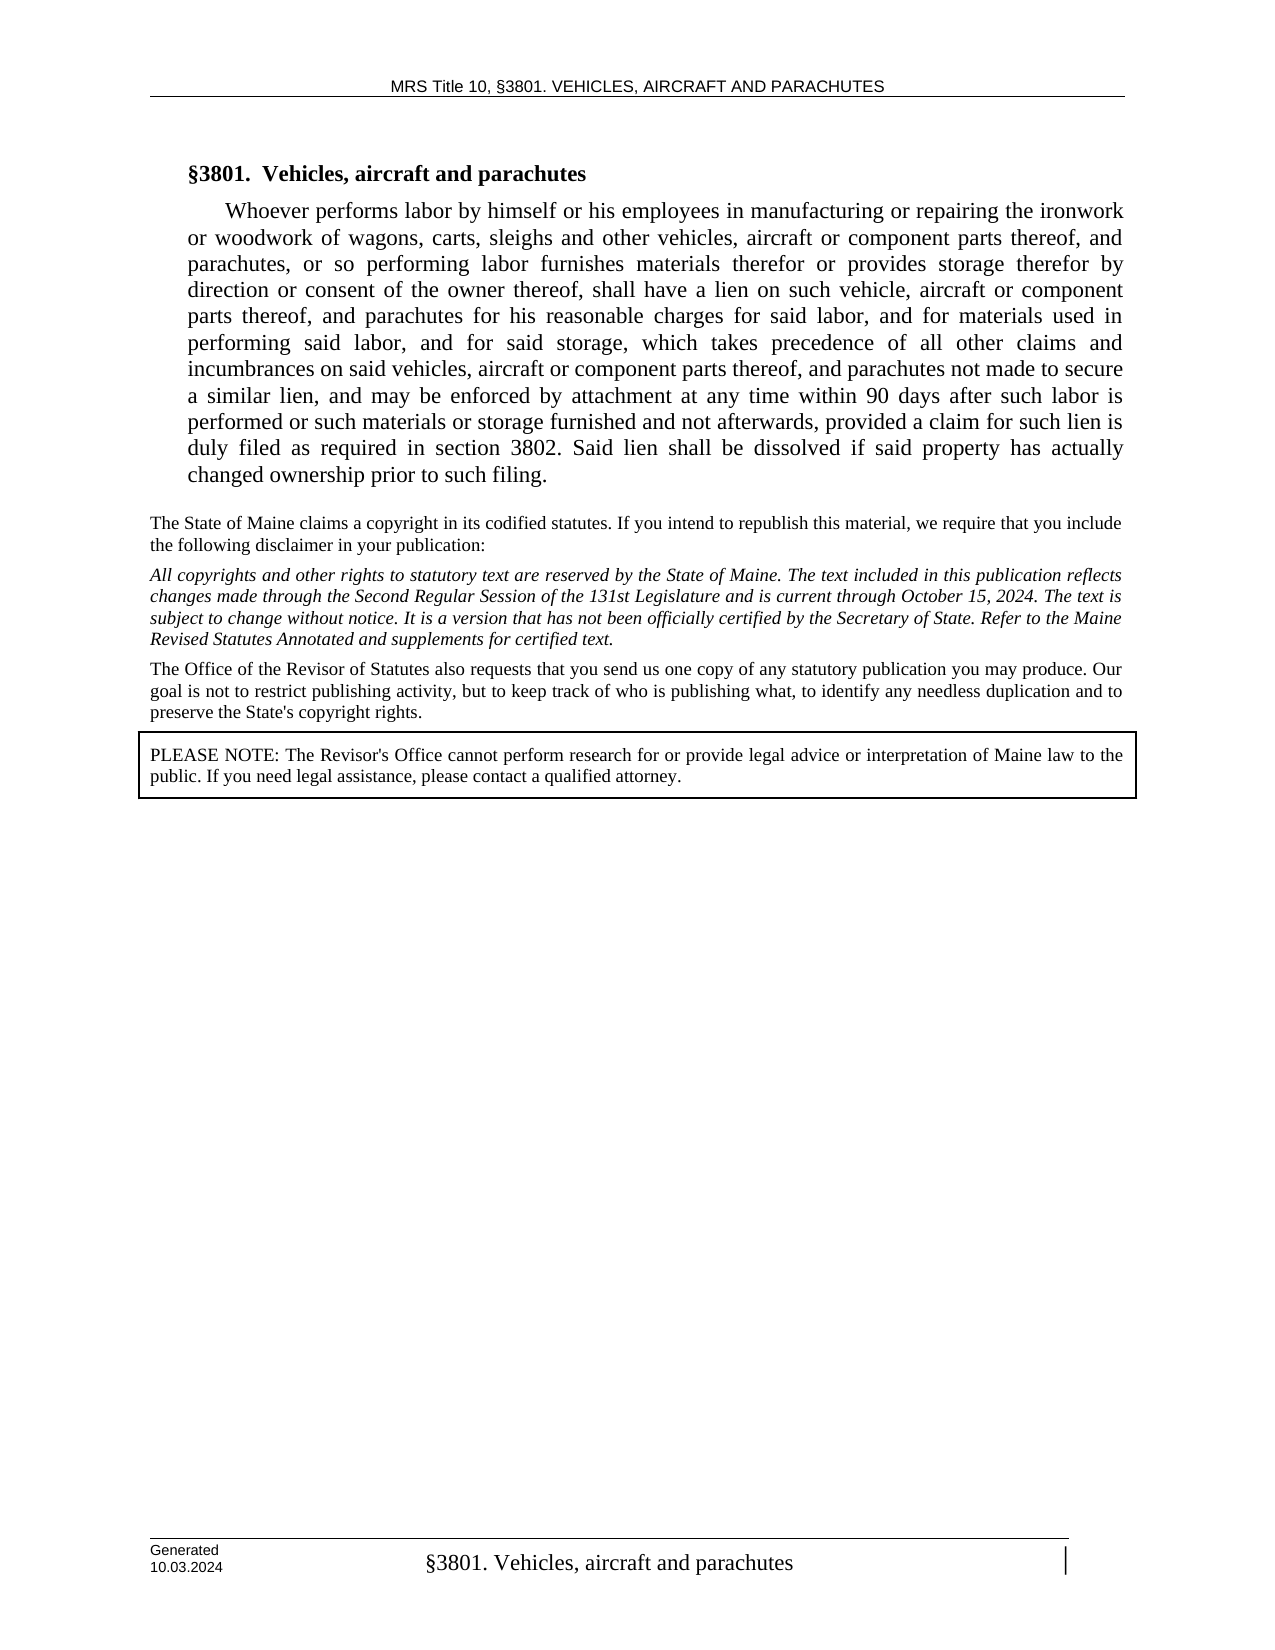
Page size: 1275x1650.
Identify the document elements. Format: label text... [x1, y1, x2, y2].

text The State of Maine claims a copyright in its codified statutes. If you intend to republish this material, we require that you include the following disclaimer in your publication: [150, 512, 1125, 555]
text The Office of the Revisor of Statutes also requests that you send us one copy of any statutory publication you may produce. Our goal is not to restrict publishing activity, but to keep track of who is publishing what, to identify any needless duplication and to preserve the State's copyright rights. [150, 658, 1125, 723]
text All copyrights and other rights to statutory text are reserved by the State of Maine. The text included in this publication reflects changes made through the Second Regular Session of the 131st Legislature and is current through October 15, 2024 . The text is subject to change without notice. It is a version that has not been officially certified by the Secretary of State. Refer to the Maine Revised Statutes Annotated and supplements for certified text. [150, 563, 1125, 650]
text Whoever performs labor by himself or his employees in manufacturing or repairing the ironwork or woodwork of wagons, carts, sleighs and other vehicles, aircraft or component parts thereof, and parachutes, or so performing labor furnishes materials therefor or provides storage therefor by direction or consent of the owner thereof, shall have a lien on such vehicle, aircraft or component parts thereof, and parachutes for his reasonable charges for said labor, and for materials used in performing said labor, and for said storage, which takes precedence of all other claims and incumbrances on said vehicles, aircraft or component parts thereof, and parachutes not made to secure a similar lien, and may be enforced by attachment at any time within 90 days after such labor is performed or such materials or storage furnished and not afterwards, provided a claim for such lien is duly filed as required in section 3802. Said lien shall be dissolved if said property has actually changed ownership prior to such filing. [187, 197, 1125, 487]
text PLEASE NOTE: The Revisor's Office cannot perform research for or provide legal advice or interpretation of Maine law to the public. If you need legal assistance, please contact a qualified attorney. [140, 733, 1135, 797]
text §3801. Vehicles, aircraft and parachutes [187, 160, 1125, 187]
